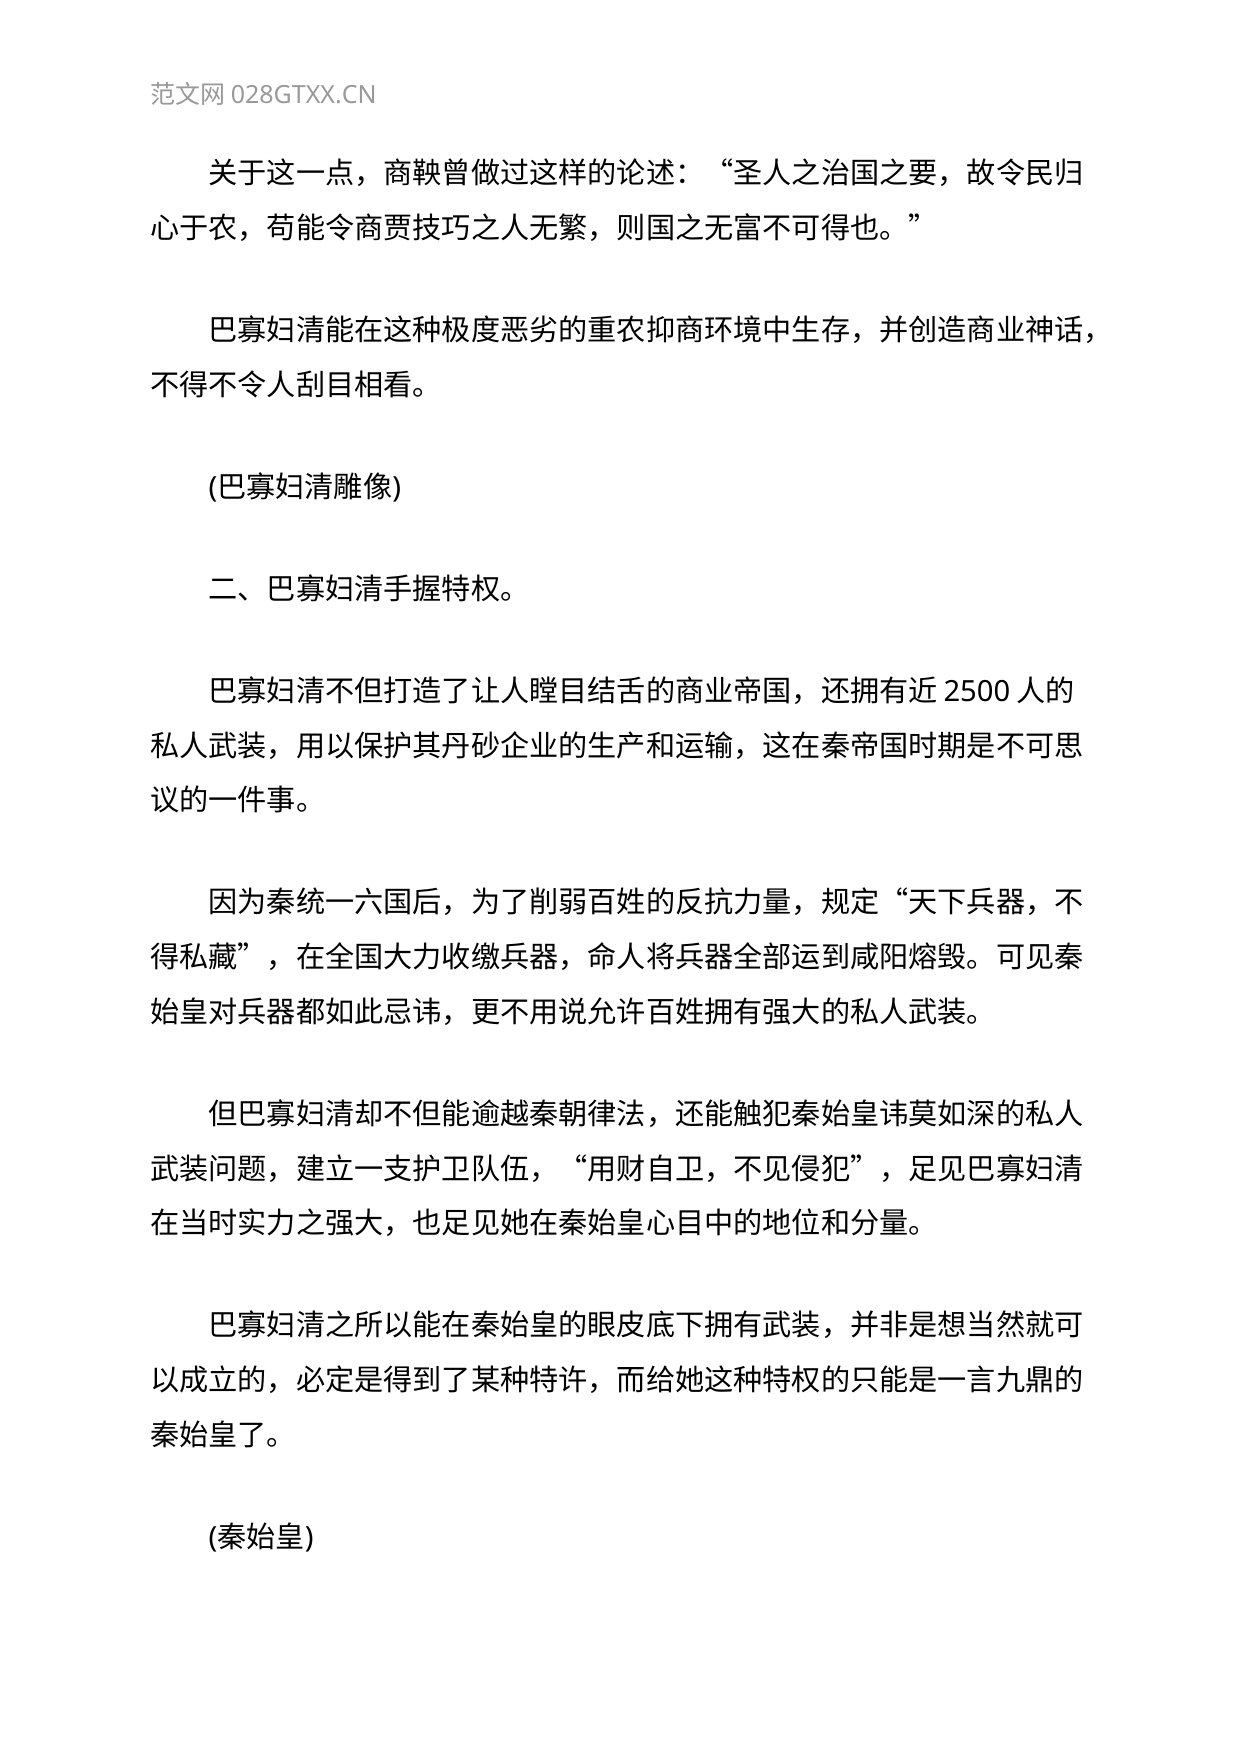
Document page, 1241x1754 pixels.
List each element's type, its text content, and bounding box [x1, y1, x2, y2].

text (秦始皇) [150, 1513, 1090, 1556]
text 巴寡妇清不但打造了让人瞠目结舌的商业帝国，还拥有近2500人的私人武装，用以保护其丹砂企业的生产和运输，这在秦帝国时期是不可思议的一件事。 [150, 667, 1090, 819]
text 二、巴寡妇清手握特权。 [150, 565, 1090, 608]
text (巴寡妇清雕像) [150, 463, 1090, 506]
text 巴寡妇清之所以能在秦始皇的眼皮底下拥有武装，并非是想当然就可以成立的，必定是得到了某种特许，而给她这种特权的只能是一言九鼎的秦始皇了。 [150, 1302, 1090, 1454]
text 关于这一点，商鞅曾做过这样的论述：“圣人之治国之要，故令民归心于农，苟能令商贾技巧之人无繁，则国之无富不可得也。” [150, 150, 1090, 247]
text 但巴寡妇清却不但能逾越秦朝律法，还能触犯秦始皇讳莫如深的私人武装问题，建立一支护卫队伍，“用财自卫，不见侵犯”，足见巴寡妇清在当时实力之强大，也足见她在秦始皇心目中的地位和分量。 [150, 1090, 1090, 1242]
text 巴寡妇清能在这种极度恶劣的重农抑商环境中生存，并创造商业神话，不得不令人刮目相看。 [150, 307, 1090, 404]
text 因为秦统一六国后，为了削弱百姓的反抗力量，规定“天下兵器，不得私藏”，在全国大力收缴兵器，命人将兵器全部运到咸阳熔毁。可见秦始皇对兵器都如此忌讳，更不用说允许百姓拥有强大的私人武装。 [150, 879, 1090, 1031]
